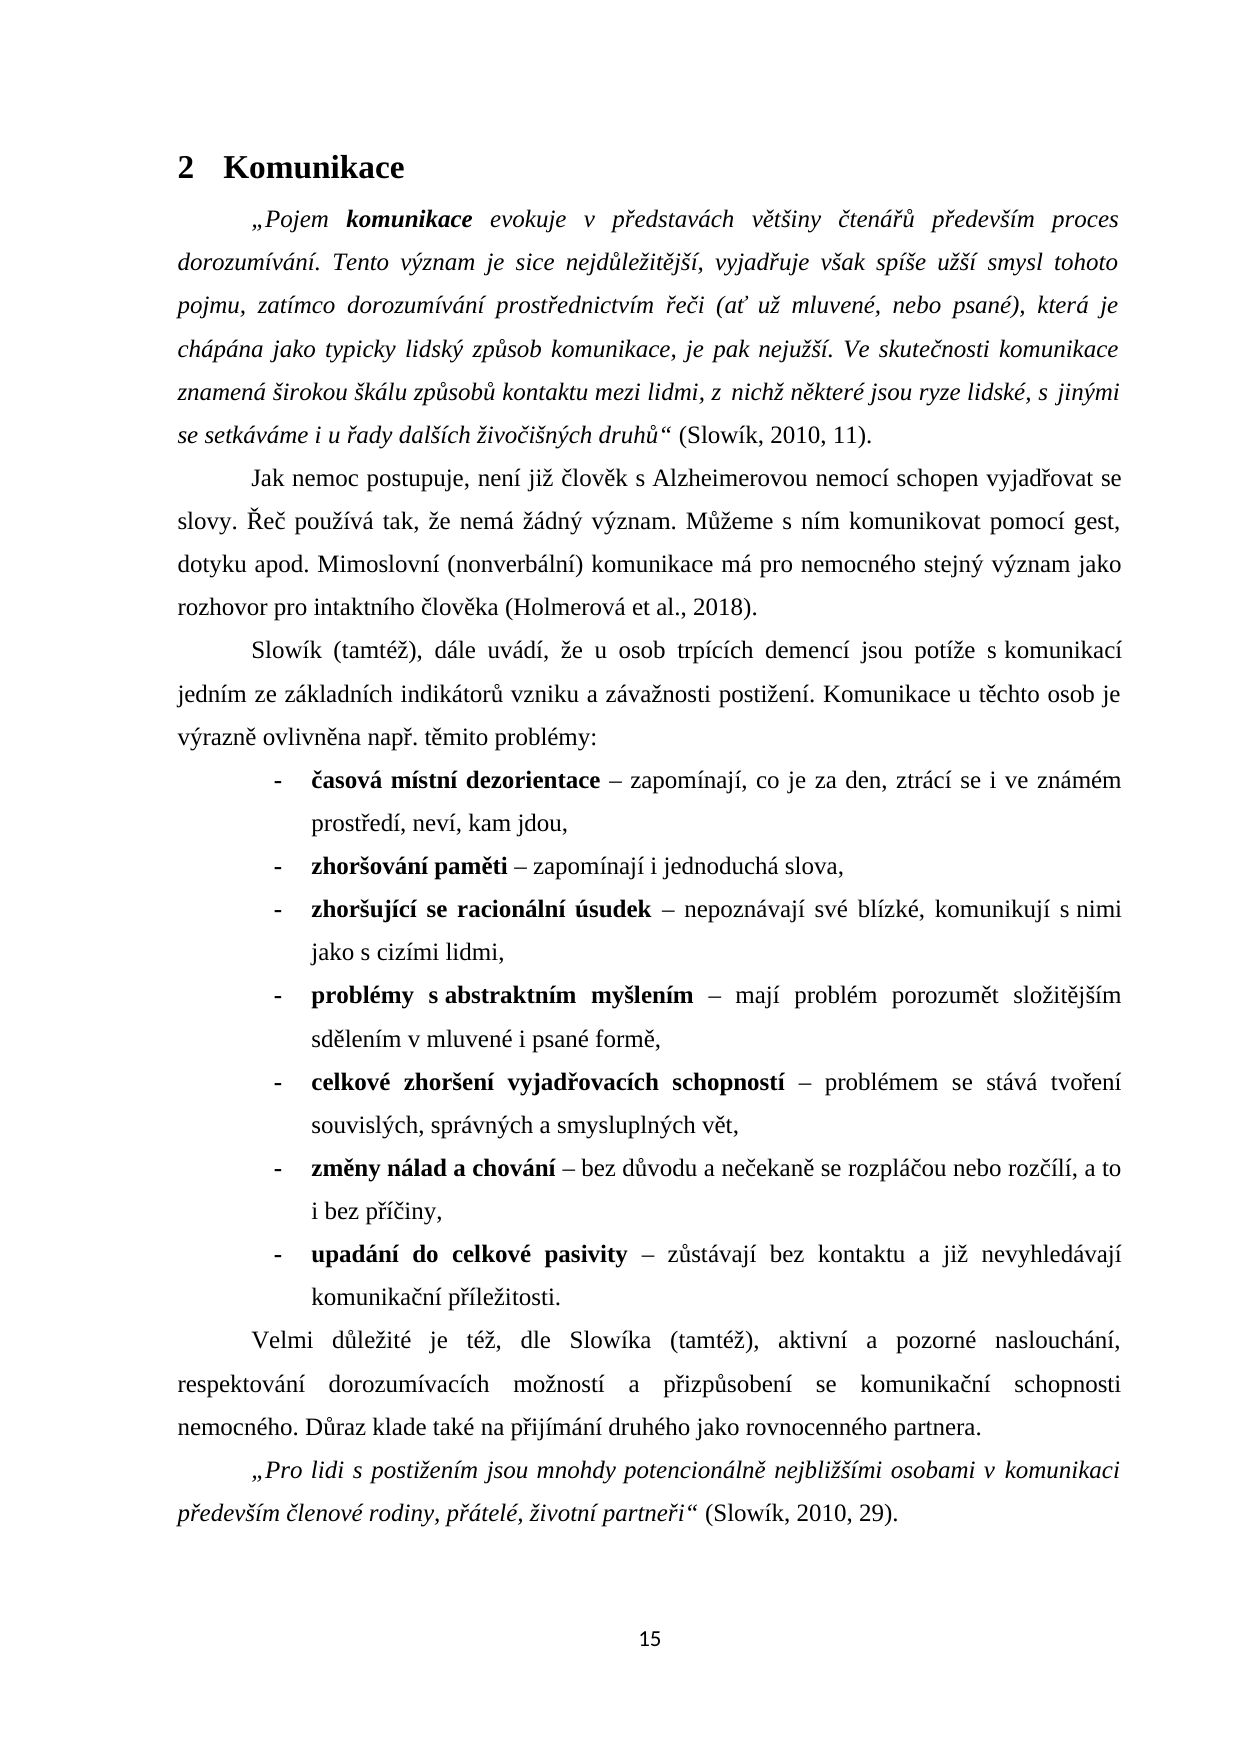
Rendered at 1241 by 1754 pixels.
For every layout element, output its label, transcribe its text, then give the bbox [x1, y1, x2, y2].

list celkové zhoršení vyjadřovacích schopností – problémem se stává tvoření souvislých, správných a smysluplných vět, [274, 1067, 1122, 1139]
list zhoršování paměti – zapomínají i jednoduchá slova, [274, 851, 1122, 880]
text „Pro lidi s postižením jsou mnohdy potencionálně nejbližšími osobami v komunikaci především členové rodiny, přátelé, životní partneři“ (Slowík, 2010, 29). [177, 1455, 1122, 1527]
list upadání do celkové pasivity – zůstávají bez kontaktu a již nevyhledávají komunikační příležitosti. [274, 1239, 1122, 1311]
text „Pojem komunikace evokuje v představách většiny čtenářů především proces dorozumívání. Tento význam je sice nejdůležitější, vyjadřuje však spíše užší smysl tohoto pojmu, zatímco dorozumívání prostřednictvím řeči (ať už mluvené, nebo psané), která je chápána jako typicky lidský způsob komunikace, je pak nejužší. Ve skutečnosti komunikace znamená širokou škálu způsobů kontaktu mezi lidmi, z nichž některé jsou ryze lidské, s jinými se setkáváme i u řady dalších živočišných druhů“ (Slowík, 2010, 11). [177, 204, 1122, 449]
text Velmi důležité je též, dle Slowíka (tamtéž), aktivní a pozorné naslouchání, respektování dorozumívacích možností a přizpůsobení se komunikační schopnosti nemocného. Důraz klade také na přijímání druhého jako rovnocenného partnera. [177, 1326, 1122, 1441]
list časová místní dezorientace – zapomínají, co je za den, ztrácí se i ve známém prostředí, neví, kam jdou, [274, 765, 1122, 837]
list problémy s abstraktním myšlením – mají problém porozumět složitějším sdělením v mluvené i psané formě, [274, 981, 1122, 1052]
text Slowík (tamtéž), dále uvádí, že u osob trpících demencí jsou potíže s komunikací jedním ze základních indikátorů vzniku a závažnosti postižení. Komunikace u těchto osob je výrazně ovlivněna např. těmito problémy: [177, 636, 1122, 751]
list Komunikace [177, 148, 1122, 186]
list změny nálad a chování – bez důvodu a nečekaně se rozpláčou nebo rozčílí, a to i bez příčiny, [274, 1153, 1122, 1225]
list zhoršující se racionální úsudek – nepoznávají své blízké, komunikují s nimi jako s cizími lidmi, [274, 894, 1122, 966]
text Jak nemoc postupuje, není již člověk s Alzheimerovou nemocí schopen vyjadřovat se slovy. Řeč používá tak, že nemá žádný význam. Můžeme s ním komunikovat pomocí gest, dotyku apod. Mimoslovní (nonverbální) komunikace má pro nemocného stejný význam jako rozhovor pro intaktního člověka (Holmerová et al., 2018). [177, 463, 1122, 621]
